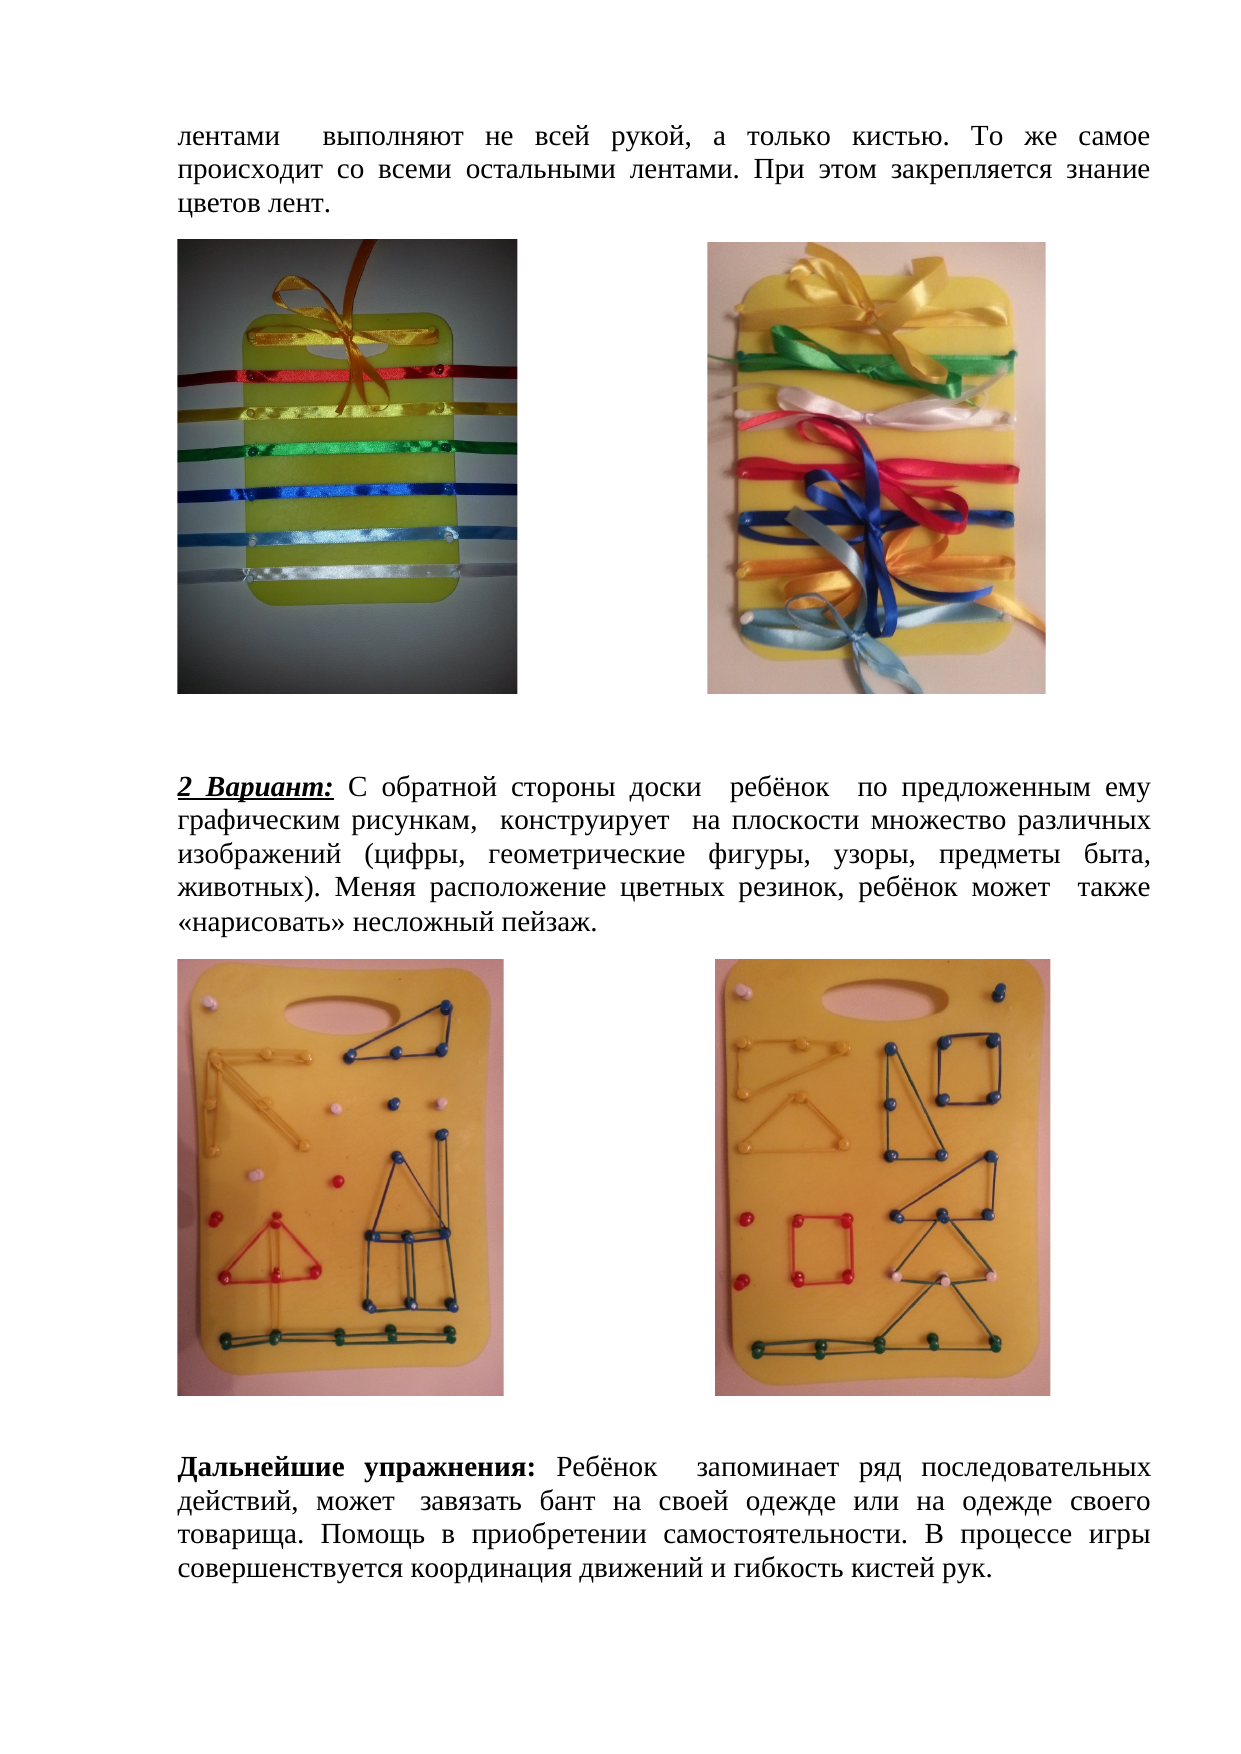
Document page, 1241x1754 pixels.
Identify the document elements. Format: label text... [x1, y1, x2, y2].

picture [177, 239, 518, 694]
picture [715, 959, 1051, 1396]
text Дальнейшие упражнения: Ребёнок запоминает ряд последовательных действий, может завязать бант на своей одежде или на одежде своего товарища. Помощь в приобретении самостоятельности. В процессе игры совершенствуется координация движений и гибкость кистей рук. [177, 1449, 1152, 1584]
picture [177, 959, 504, 1396]
text 2 Вариант: С обратной стороны доски ребёнок по предложенным ему графическим рисункам, конструирует на плоскости множество различных изображений (цифры, геометрические фигуры, узоры, предметы быта, животных). Меняя расположение цветных резинок, ребёнок может также «нарисовать» несложный пейзаж. [177, 769, 1152, 939]
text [177, 118, 1152, 219]
picture [707, 242, 1046, 694]
